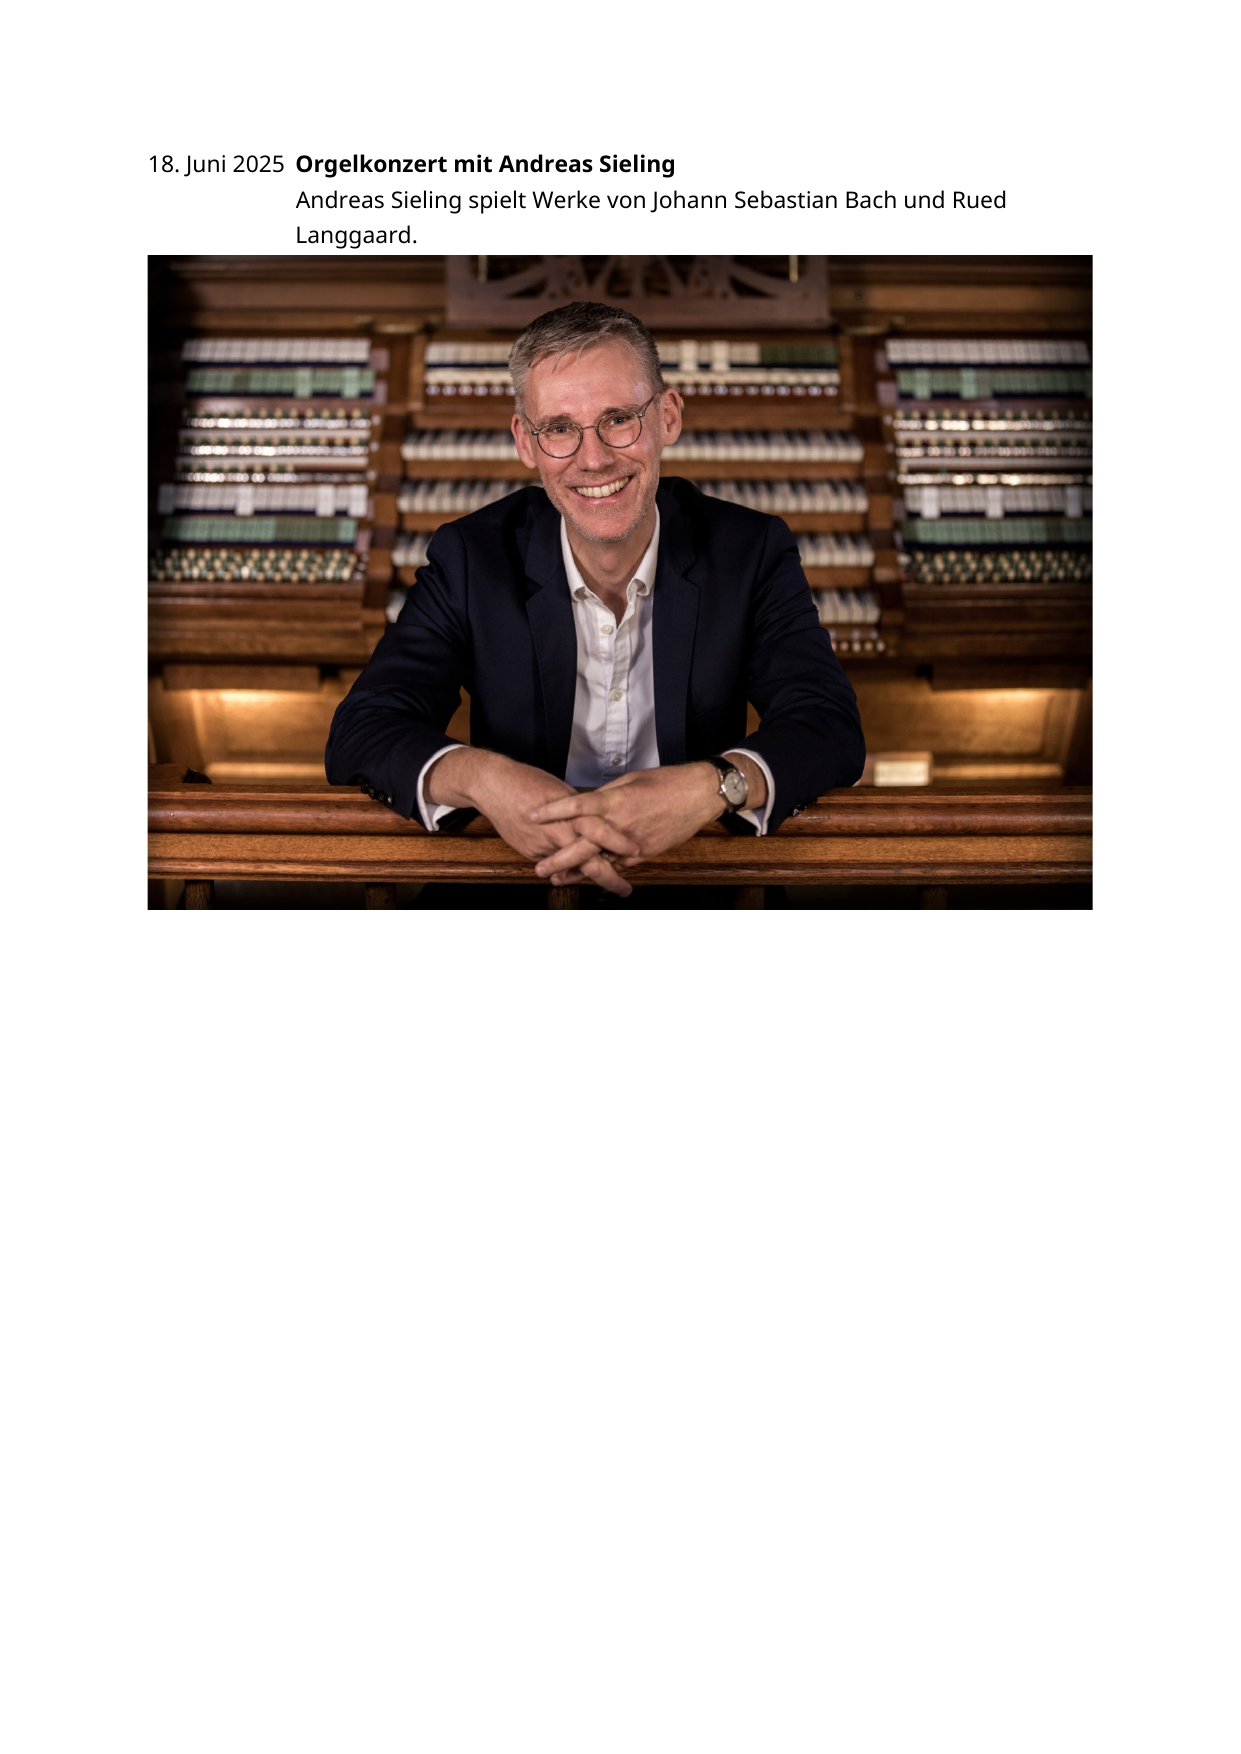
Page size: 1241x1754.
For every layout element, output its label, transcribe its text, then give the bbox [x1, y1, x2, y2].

text Andreas Sieling spielt Werke von Johann Sebastian Bach und Rued Langgaard. [295, 183, 1093, 251]
text 18. Juni 2025 Orgelkonzert mit Andreas Sieling [148, 148, 1093, 179]
picture [147, 255, 1093, 910]
